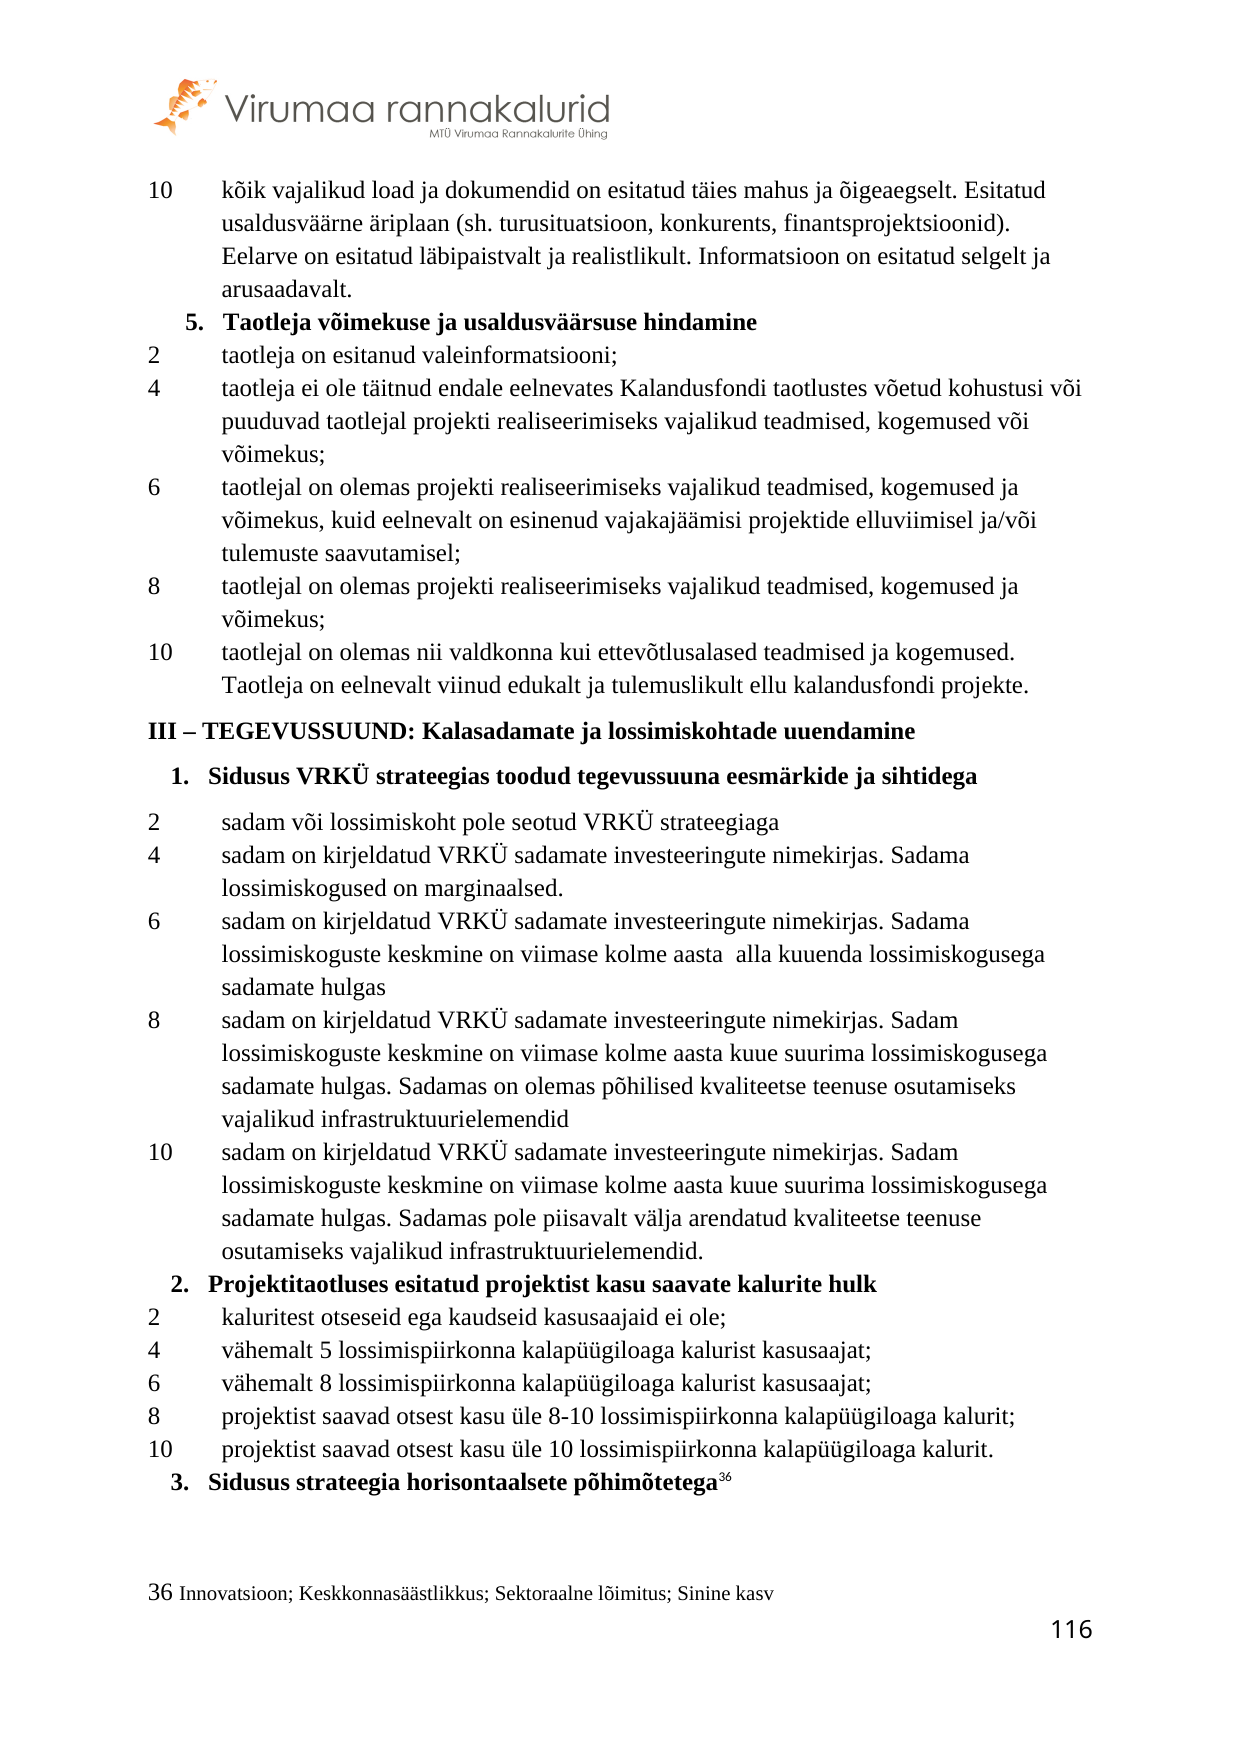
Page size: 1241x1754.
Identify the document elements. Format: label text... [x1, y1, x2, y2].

text 10 projektist saavad otsest kasu üle 10 lossimispiirkonna kalapüügiloaga kalurit. [148, 1434, 1092, 1463]
text 6 sadam on kirjeldatud VRKÜ sadamate investeeringute nimekirjas. Sadama lossimiskoguste keskmine on viimase kolme aasta alla kuuenda lossimiskogusega sadamate hulgas [148, 906, 1092, 1001]
text 4 taotleja ei ole täitnud endale eelnevates Kalandusfondi taotlustes võetud kohustusi või puuduvad taotlejal projekti realiseerimiseks vajalikud teadmised, kogemused või võimekus; [148, 373, 1092, 468]
list Projektitaotluses esitatud projektist kasu saavate kalurite hulk [170, 1269, 1092, 1298]
list Sidusus VRKÜ strateegias toodud tegevussuuna eesmärkide ja sihtidega [170, 761, 1092, 790]
text 8 projektist saavad otsest kasu üle 8-10 lossimispiirkonna kalapüügiloaga kalurit; [148, 1401, 1092, 1430]
text 10 kõik vajalikud load ja dokumendid on esitatud täies mahus ja õigeaegselt. Esitatud usaldusväärne äriplaan (sh. turusituatsioon, konkurents, finantsprojektsioonid). Eelarve on esitatud läbipaistvalt ja realistlikult. Informatsioon on esitatud selgelt ja arusaadavalt. [148, 175, 1092, 303]
text 4 sadam on kirjeldatud VRKÜ sadamate investeeringute nimekirjas. Sadama lossimiskogused on marginaalsed. [148, 840, 1092, 902]
list Sidusus strateegia horisontaalsete põhimõtetega [170, 1467, 1092, 1496]
text 2 taotleja on esitanud valeinformatsiooni; [148, 340, 1092, 369]
text 4 vähemalt 5 lossimispiirkonna kalapüügiloaga kalurist kasusaajat; [148, 1335, 1092, 1364]
text vajalikud infrastruktuurielemendid [148, 1104, 1092, 1133]
text 10 taotlejal on olemas nii valdkonna kui ettevõtlusalased teadmised ja kogemused. Taotleja on eelnevalt viinud edukalt ja tulemuslikult ellu kalandusfondi projekte. [148, 637, 1092, 699]
text 8 sadam on kirjeldatud VRKÜ sadamate investeeringute nimekirjas. Sadam lossimiskoguste keskmine on viimase kolme aasta kuue suurima lossimiskogusega sadamate hulgas. Sadamas on olemas põhilised kvaliteetse teenuse osutamiseks [148, 1005, 1092, 1100]
text 10 sadam on kirjeldatud VRKÜ sadamate investeeringute nimekirjas. Sadam lossimiskoguste keskmine on viimase kolme aasta kuue suurima lossimiskogusega sadamate hulgas. Sadamas pole piisavalt välja arendatud kvaliteetse teenuse osutamiseks vajalikud infrastruktuurielemendid. [148, 1137, 1092, 1265]
list Taotleja võimekuse ja usaldusväärsuse hindamine [185, 307, 1092, 336]
text 2 sadam või lossimiskoht pole seotud VRKÜ strateegiaga [148, 807, 1092, 836]
text III – TEGEVUSSUUND: Kalasadamate ja lossimiskohtade uuendamine [148, 716, 1092, 745]
text 6 taotlejal on olemas projekti realiseerimiseks vajalikud teadmised, kogemused ja võimekus, kuid eelnevalt on esinenud vajakajäämisi projektide elluviimisel ja/või tulemuste saavutamisel; [148, 472, 1092, 567]
picture [147, 73, 643, 141]
text 6 vähemalt 8 lossimispiirkonna kalapüügiloaga kalurist kasusaajat; [148, 1368, 1092, 1397]
text 8 taotlejal on olemas projekti realiseerimiseks vajalikud teadmised, kogemused ja võimekus; [148, 571, 1092, 633]
text 2 kaluritest otseseid ega kaudseid kasusaajaid ei ole; [148, 1302, 1092, 1331]
